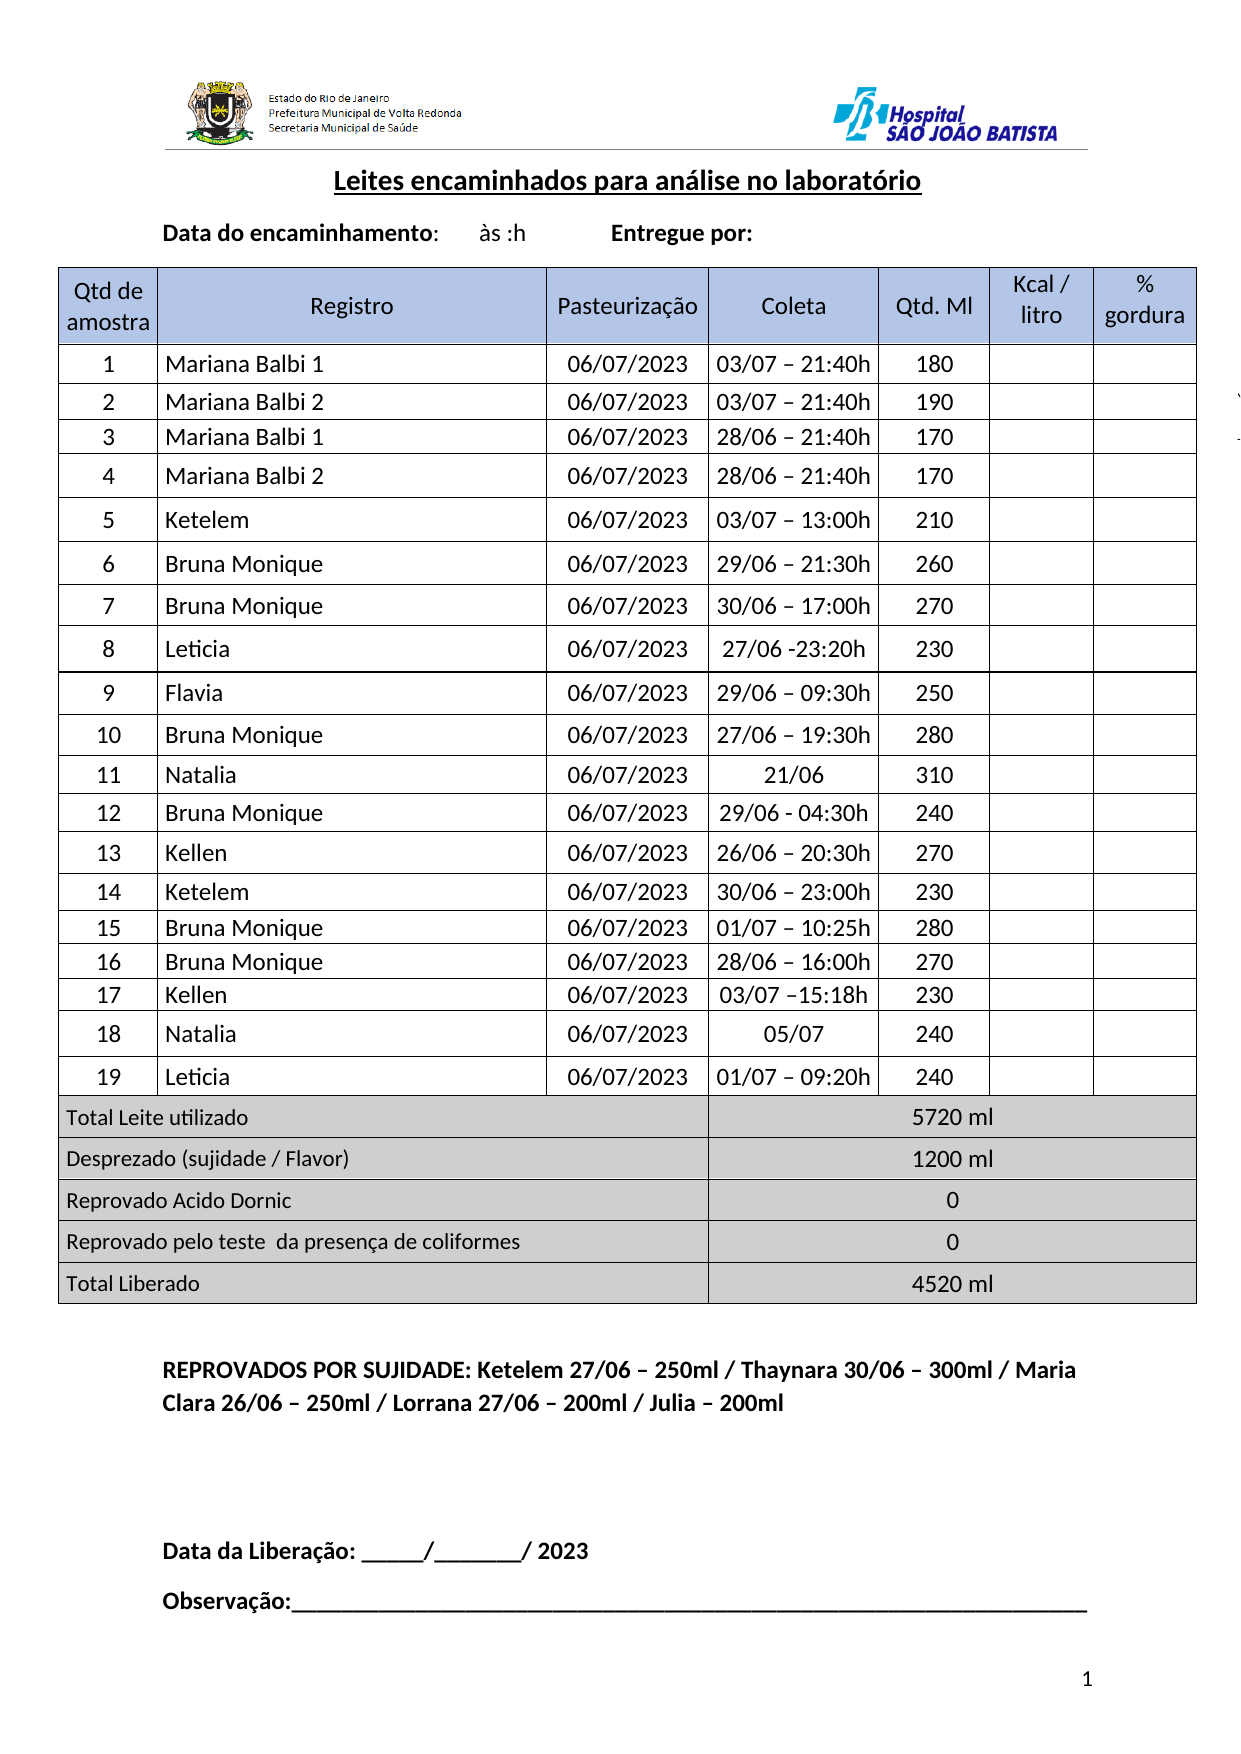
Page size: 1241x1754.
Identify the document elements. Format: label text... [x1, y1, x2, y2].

table_cell 230 [879, 626, 989, 671]
table_cell Bruna Monique [158, 911, 546, 943]
table_cell 19 [59, 1057, 157, 1095]
table_cell [990, 420, 1093, 453]
table_cell [990, 756, 1093, 793]
table_cell 01/07 – 10:25h [709, 911, 878, 943]
table_cell 06/07/2023 [547, 673, 708, 713]
table_cell 27/06 – 19:30h [709, 715, 878, 754]
table_cell 280 [879, 715, 989, 754]
table_cell 30/06 – 23:00h [709, 874, 878, 910]
table_cell Bruna Monique [158, 585, 546, 625]
table_cell [990, 1057, 1093, 1095]
table_cell 310 [879, 756, 989, 793]
table_cell [990, 715, 1093, 754]
table_cell 250 [879, 673, 989, 713]
table_cell [990, 345, 1093, 382]
text REPROVADOS POR SUJIDADE: Ketelem 27/06 – 250ml / Thaynara 30/06 – 300ml / Maria Clara 26/06 – 250ml / Lorrana 27/06 – 200ml / Julia – 200ml [162, 1354, 1092, 1417]
table_cell 06/07/2023 [547, 420, 708, 453]
table_cell Bruna Monique [158, 794, 546, 831]
table_cell [990, 874, 1093, 910]
table_cell 270 [879, 585, 989, 625]
table_cell 06/07/2023 [547, 345, 708, 382]
table_cell 9 [59, 673, 157, 713]
table_cell 3 [59, 420, 157, 453]
table_cell [990, 911, 1093, 943]
table_cell 06/07/2023 [547, 794, 708, 831]
table_cell 06/07/2023 [547, 756, 708, 793]
table_cell 03/07 – 21:40h [709, 384, 878, 419]
table_cell 29/06 – 09:30h [709, 673, 878, 713]
table_cell Bruna Monique [158, 944, 546, 978]
table_cell Reprovado Acido Dornic [59, 1180, 708, 1220]
table_cell 26/06 – 20:30h [709, 832, 878, 872]
table_header Kcal / litro [990, 268, 1093, 343]
table_cell 1 [59, 345, 157, 382]
table_cell Ketelem [158, 874, 546, 910]
table_cell [1094, 944, 1196, 978]
table_header Qtd. Ml [879, 268, 989, 343]
table_cell 2 [59, 384, 157, 419]
table_cell 230 [879, 874, 989, 910]
table_cell 06/07/2023 [547, 384, 708, 419]
table_cell Mariana Balbi 2 [158, 454, 546, 497]
table_cell 06/07/2023 [547, 715, 708, 754]
table_cell [1094, 420, 1196, 453]
table_cell 14 [59, 874, 157, 910]
table_cell 170 [879, 420, 989, 453]
table_cell [990, 498, 1093, 541]
table_cell 240 [879, 794, 989, 831]
table_cell Leticia [158, 1057, 546, 1095]
text Data do encaminhamento: às :h Entregue por: [162, 218, 1092, 248]
table_header Pasteurização [547, 268, 708, 343]
table_cell 30/06 – 17:00h [709, 585, 878, 625]
table_cell 29/06 - 04:30h [709, 794, 878, 831]
table_cell 1200 ml [709, 1138, 1196, 1178]
table_cell 16 [59, 944, 157, 978]
table_header % gordura [1094, 268, 1196, 343]
table_cell 06/07/2023 [547, 1057, 708, 1095]
table_cell [1094, 832, 1196, 872]
table_cell Flavia [158, 673, 546, 713]
table_cell 190 [879, 384, 989, 419]
table_cell 240 [879, 1011, 989, 1056]
table_cell 06/07/2023 [547, 454, 708, 497]
table_cell 170 [879, 454, 989, 497]
table_cell 06/07/2023 [547, 874, 708, 910]
table_cell [1094, 874, 1196, 910]
table_cell 06/07/2023 [547, 542, 708, 584]
table_cell Natalia [158, 756, 546, 793]
table_cell Leticia [158, 626, 546, 671]
table_cell [990, 542, 1093, 584]
table_cell 06/07/2023 [547, 498, 708, 541]
table_cell [1094, 911, 1196, 943]
table_cell 0 [709, 1180, 1196, 1220]
table_header Registro [158, 268, 546, 343]
table_cell [1094, 979, 1196, 1009]
table_header Qtd de amostra [59, 268, 157, 343]
table_cell 28/06 – 21:40h [709, 454, 878, 497]
table_cell Mariana Balbi 1 [158, 345, 546, 382]
table_cell 28/06 – 21:40h [709, 420, 878, 453]
table_cell 03/07 –15:18h [709, 979, 878, 1009]
text Observação:________________________________________________________________ [162, 1585, 1092, 1616]
table_cell 11 [59, 756, 157, 793]
table_cell 06/07/2023 [547, 832, 708, 872]
table_cell [1094, 585, 1196, 625]
table_cell 180 [879, 345, 989, 382]
table_cell Mariana Balbi 1 [158, 420, 546, 453]
table_cell 13 [59, 832, 157, 872]
table_cell Natalia [158, 1011, 546, 1056]
table_cell 270 [879, 832, 989, 872]
text Leites encaminhados para análise no laboratório [162, 162, 1092, 198]
table_cell [1094, 384, 1196, 419]
table_cell 21/06 [709, 756, 878, 793]
table_cell [1094, 715, 1196, 754]
table_cell [990, 454, 1093, 497]
table_cell 8 [59, 626, 157, 671]
table_cell 15 [59, 911, 157, 943]
table_cell 280 [879, 911, 989, 943]
table_cell 5 [59, 498, 157, 541]
table_cell [1094, 756, 1196, 793]
table_cell 10 [59, 715, 157, 754]
table_cell Desprezado (sujidade / Flavor) [59, 1138, 708, 1178]
table_cell 12 [59, 794, 157, 831]
table_cell 06/07/2023 [547, 944, 708, 978]
table_cell [990, 794, 1093, 831]
table_cell 260 [879, 542, 989, 584]
table_cell 03/07 – 13:00h [709, 498, 878, 541]
table_cell 06/07/2023 [547, 979, 708, 1009]
table_cell 06/07/2023 [547, 911, 708, 943]
table_cell [990, 1011, 1093, 1056]
table_cell Bruna Monique [158, 542, 546, 584]
table_cell 4 [59, 454, 157, 497]
table_cell 27/06 -23:20h [709, 626, 878, 671]
table_cell 18 [59, 1011, 157, 1056]
table_cell [1094, 345, 1196, 382]
table_header Coleta [709, 268, 878, 343]
picture [162, 73, 1093, 150]
table_cell Ketelem [158, 498, 546, 541]
table_cell Bruna Monique [158, 715, 546, 754]
table_cell [1094, 673, 1196, 713]
table_cell [1094, 454, 1196, 497]
table_cell 210 [879, 498, 989, 541]
table_cell [1094, 542, 1196, 584]
table_cell [990, 673, 1093, 713]
table_cell 06/07/2023 [547, 585, 708, 625]
table_cell Kellen [158, 832, 546, 872]
table_cell [990, 384, 1093, 419]
table_cell [990, 979, 1093, 1009]
table_cell Kellen [158, 979, 546, 1009]
table_cell 240 [879, 1057, 989, 1095]
table_cell 270 [879, 944, 989, 978]
text Data da Liberação: _____/_______/ 2023 [162, 1536, 1092, 1566]
table_cell [1094, 794, 1196, 831]
table_cell [990, 626, 1093, 671]
table_cell 06/07/2023 [547, 626, 708, 671]
table_cell [1094, 1011, 1196, 1056]
table_cell 03/07 – 21:40h [709, 345, 878, 382]
table_cell [1094, 626, 1196, 671]
table_cell 6 [59, 542, 157, 584]
table_cell [1094, 498, 1196, 541]
table_cell 05/07 [709, 1011, 878, 1056]
table_cell 28/06 – 16:00h [709, 944, 878, 978]
table_cell 06/07/2023 [547, 1011, 708, 1056]
table_cell 4520 ml [709, 1263, 1196, 1303]
table_cell [990, 944, 1093, 978]
table_cell 17 [59, 979, 157, 1009]
table_cell Total Leite utilizado [59, 1096, 708, 1137]
table_cell Mariana Balbi 2 [158, 384, 546, 419]
table_cell 230 [879, 979, 989, 1009]
table_cell Reprovado pelo teste da presença de coliformes [59, 1221, 708, 1262]
table_cell 5720 ml [709, 1096, 1196, 1137]
table_cell [1094, 1057, 1196, 1095]
table_cell 01/07 – 09:20h [709, 1057, 878, 1095]
table_cell Total Liberado [59, 1263, 708, 1303]
table_cell 29/06 – 21:30h [709, 542, 878, 584]
table_cell 0 [709, 1221, 1196, 1262]
table_cell [990, 585, 1093, 625]
table_cell 7 [59, 585, 157, 625]
table_cell [990, 832, 1093, 872]
